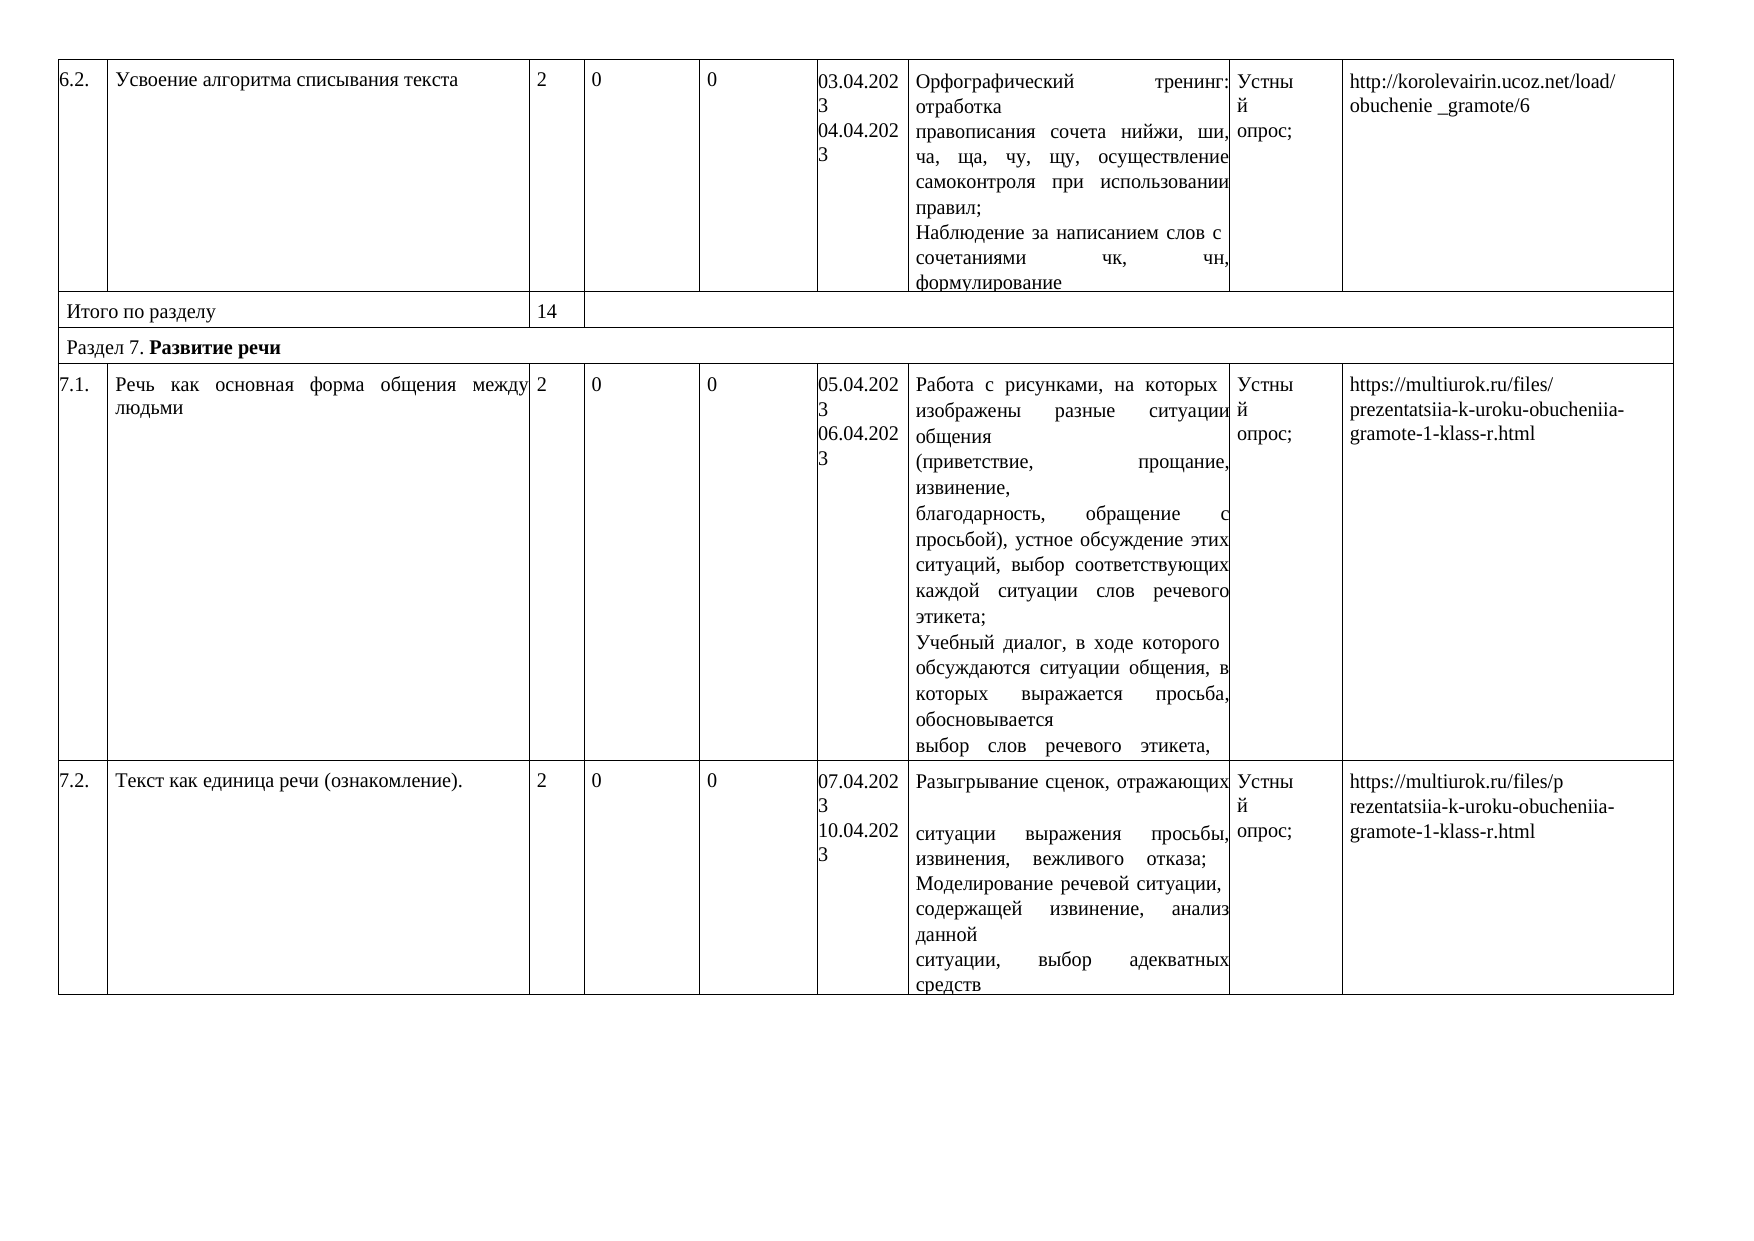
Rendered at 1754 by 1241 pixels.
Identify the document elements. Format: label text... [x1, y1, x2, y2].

table_cell 7.1. [59, 364, 107, 760]
table_cell 0 [585, 364, 699, 760]
table_header 03.04.2023 04.04.2023 [818, 60, 908, 291]
table_cell Раздел 7. Развитие речи [59, 328, 1673, 363]
table_cell Текст как единица речи (ознакомление). [108, 761, 529, 994]
table_header 0 [700, 60, 817, 291]
table_cell 07.04.2023 10.04.2023 [818, 761, 908, 994]
table_cell 0 [585, 761, 699, 994]
table_cell Работа с рисунками, на которых изображены разные ситуа​ции общения (приветствие, прощание, извинение, благодар​ность, обращение с просьбой), устное обсуждение этих ситуаций, выбор соответствующих каждой ситуации слов речевого этикета; Учебный диалог, в ходе которого обсуждаются ситуации общения, в которых выражается просьба, обосновывается выбор слов речевого этикета, соответствующих ситуации выражения просьбы; Моделирование речевой ситуации вежливого отказа с исполь​зованием опорных слов; Разыгрывание сценок, отражающих ситуации выражения просьбы, извинения, вежливого отказа; [909, 364, 1229, 760]
table_cell 05.04.2023 06.04.2023 [818, 364, 908, 760]
table_cell https://multiurok.ru/files/prezentatsiia-k-uroku-obucheniia-gramote-1-klass-r.html [1343, 364, 1673, 760]
table_header Усвоение алгоритма списывания текста [108, 60, 529, 291]
table_cell 2 [530, 761, 584, 994]
table_header 2 [530, 60, 584, 291]
table_header 0 [585, 60, 699, 291]
table_cell 14 [530, 292, 584, 327]
table_cell [585, 292, 1673, 327]
table_header 6.2. [59, 60, 107, 291]
table_cell Итого по разделу [59, 292, 529, 327]
table_cell Устный опрос; [1230, 364, 1342, 760]
table_cell 0 [700, 364, 817, 760]
table_cell 2 [530, 364, 584, 760]
table_cell Речь как основная форма общения между людьми [108, 364, 529, 760]
table_cell 7.2. [59, 761, 107, 994]
table_header Орфографический тренинг: отработка правописания сочета​ нийжи, ши, ча, ща, чу, щу, осуществление самоконтроля при использовании правил; Наблюдение за написанием слов с сочетаниями чк, чн, формулирование правила по результатам наблюдения, соотнесение вывода с текстом учебника; Орфографический тренинг: написание слов с сочетаниями чк, чн; [909, 60, 1229, 291]
table_header http://korolevairin.ucoz.net/load/obuchenie _gramote/6 [1343, 60, 1673, 291]
table_cell Устный опрос; [1230, 761, 1342, 994]
table_cell https://multiurok.ru/files/p rezentatsiia-k-uroku-obucheniia-gramote-1-klass-r.html [1343, 761, 1673, 994]
table_header Устный опрос; [1230, 60, 1342, 291]
table_cell Разыгрывание сценок, отражающих ситуации выражения просьбы, извинения, вежливого отказа; Моделирование речевой ситуации, содержащей извинение, анализ данной ситуации, выбор адекватных средств выраже​ния извинения; Комментированное выполнение задания: выбор из предло​женного набора этикетных слов, соответствующих заданным ситуациям общения; [909, 761, 1229, 994]
table_cell 0 [700, 761, 817, 994]
